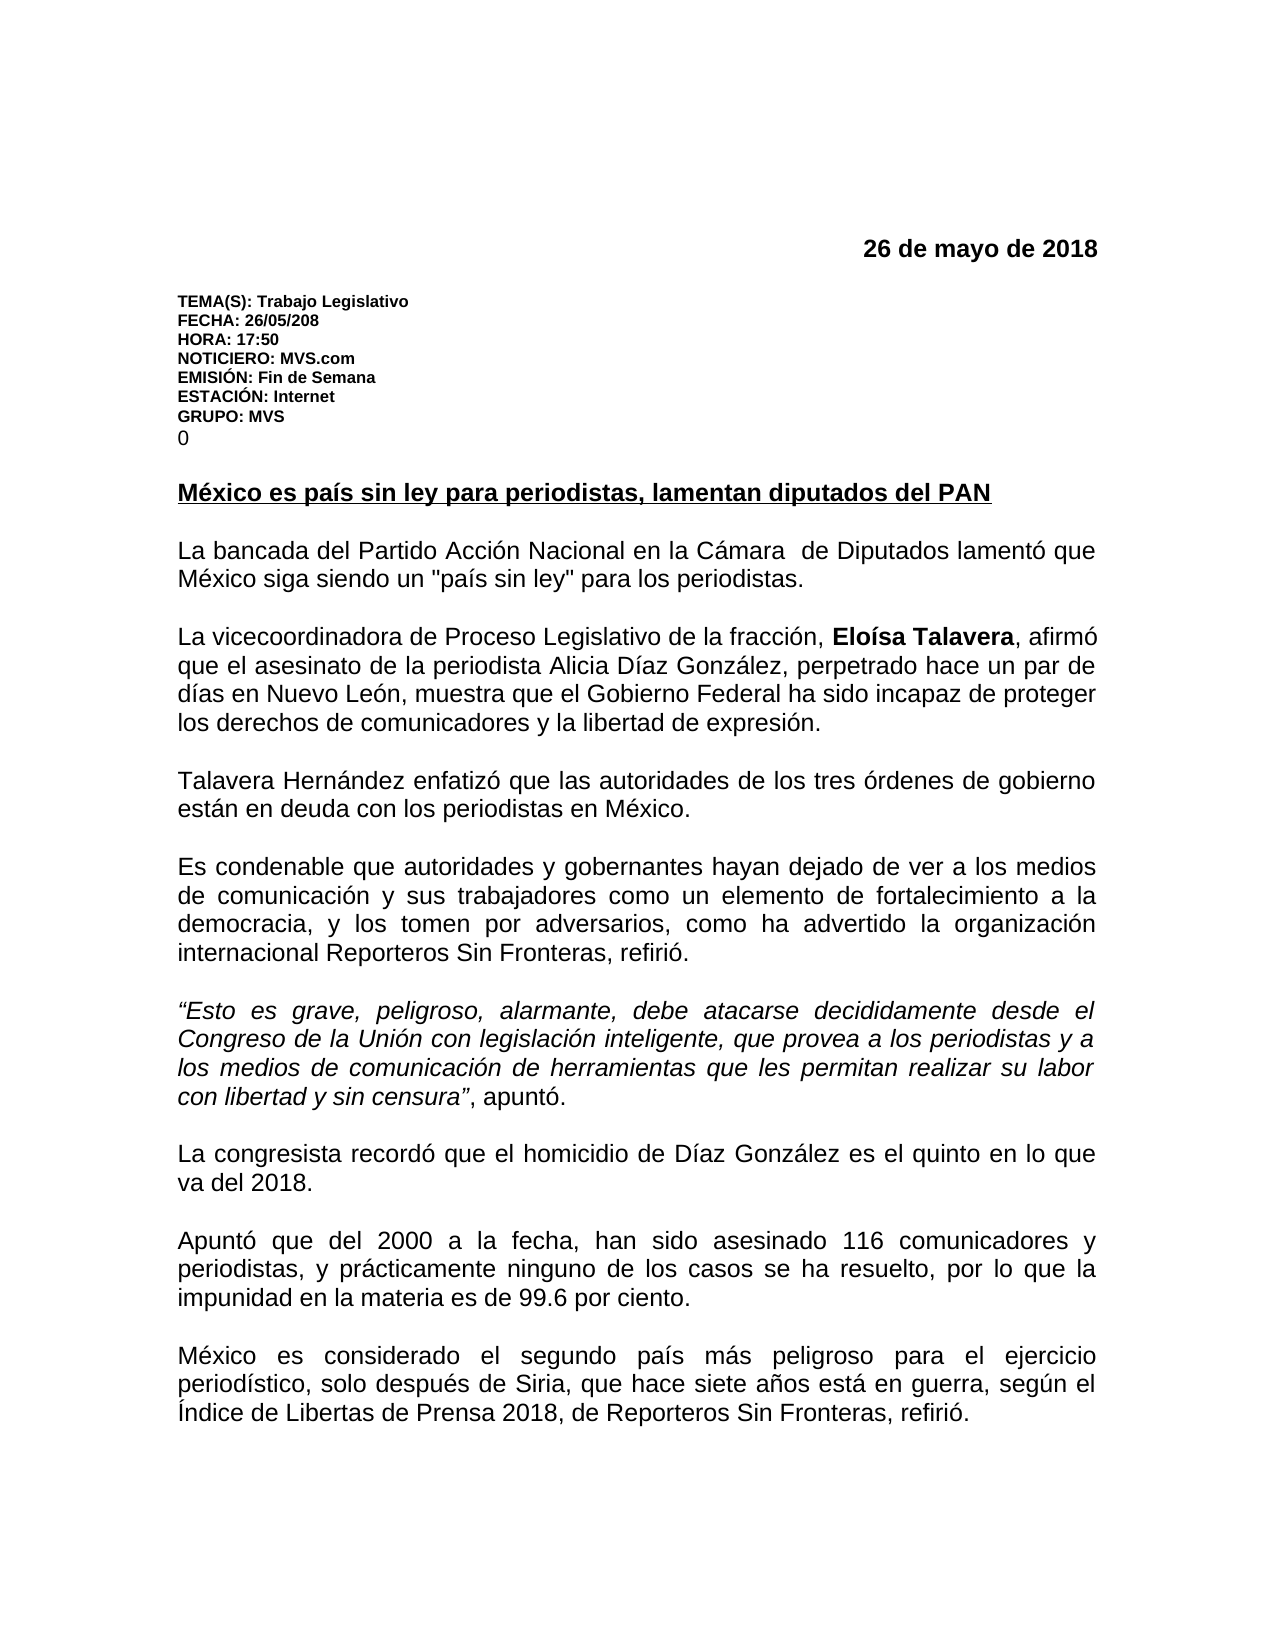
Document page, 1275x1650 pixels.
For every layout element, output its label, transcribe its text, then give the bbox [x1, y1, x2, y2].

text Es condenable que autoridades y gobernantes hayan dejado de ver a los medios de comunicación y sus trabajadores como un elemento de fortalecimiento a la democracia, y los tomen por adversarios, como ha advertido la organización internacional Reporteros Sin Fronteras, refirió. [177, 852, 1098, 967]
text Talavera Hernández enfatizó que las autoridades de los tres órdenes de gobierno están en deuda con los periodistas en México. [177, 766, 1098, 823]
text 0 [177, 426, 1098, 449]
text NOTICIERO: MVS.com [177, 349, 1098, 368]
text La bancada del Partido Acción Nacional en la Cámara de Diputados lamentó que México siga siendo un "país sin ley" para los periodistas. [177, 536, 1098, 593]
text HORA: 17:50 [177, 330, 1098, 349]
text México es considerado el segundo país más peligroso para el ejercicio periodístico, solo después de Siria, que hace siete años está en guerra, según el Índice de Libertas de Prensa 2018, de Reporteros Sin Fronteras, refirió. [177, 1341, 1098, 1427]
text ESTACIÓN: Internet [177, 387, 1098, 406]
text TEMA(S): Trabajo Legislativo [177, 291, 1098, 311]
text “Esto es grave, peligroso, alarmante, debe atacarse decididamente desde el Congreso de la Unión con legislación inteligente, que provea a los periodistas y a los medios de comunicación de herramientas que les permitan realizar su labor con libertad y sin censura”, apuntó. [177, 996, 1098, 1111]
text La vicecoordinadora de Proceso Legislativo de la fracción, Eloísa Talavera, afirmó que el asesinato de la periodista Alicia Díaz González, perpetrado hace un par de días en Nuevo León, muestra que el Gobierno Federal ha sido incapaz de proteger los derechos de comunicadores y la libertad de expresión. [177, 622, 1098, 737]
text Apuntó que del 2000 a la fecha, han sido asesinado 116 comunicadores y periodistas, y prácticamente ninguno de los casos se ha resuelto, por lo que la impunidad en la materia es de 99.6 por ciento. [177, 1226, 1098, 1312]
text FECHA: 26/05/208 [177, 311, 1098, 330]
text 26 de mayo de 2018 [177, 234, 1098, 263]
text EMISIÓN: Fin de Semana [177, 368, 1098, 387]
text México es país sin ley para periodistas, lamentan diputados del PAN [177, 478, 1098, 507]
text La congresista recordó que el homicidio de Díaz González es el quinto en lo que va del 2018. [177, 1139, 1098, 1197]
text GRUPO: MVS [177, 406, 1098, 426]
